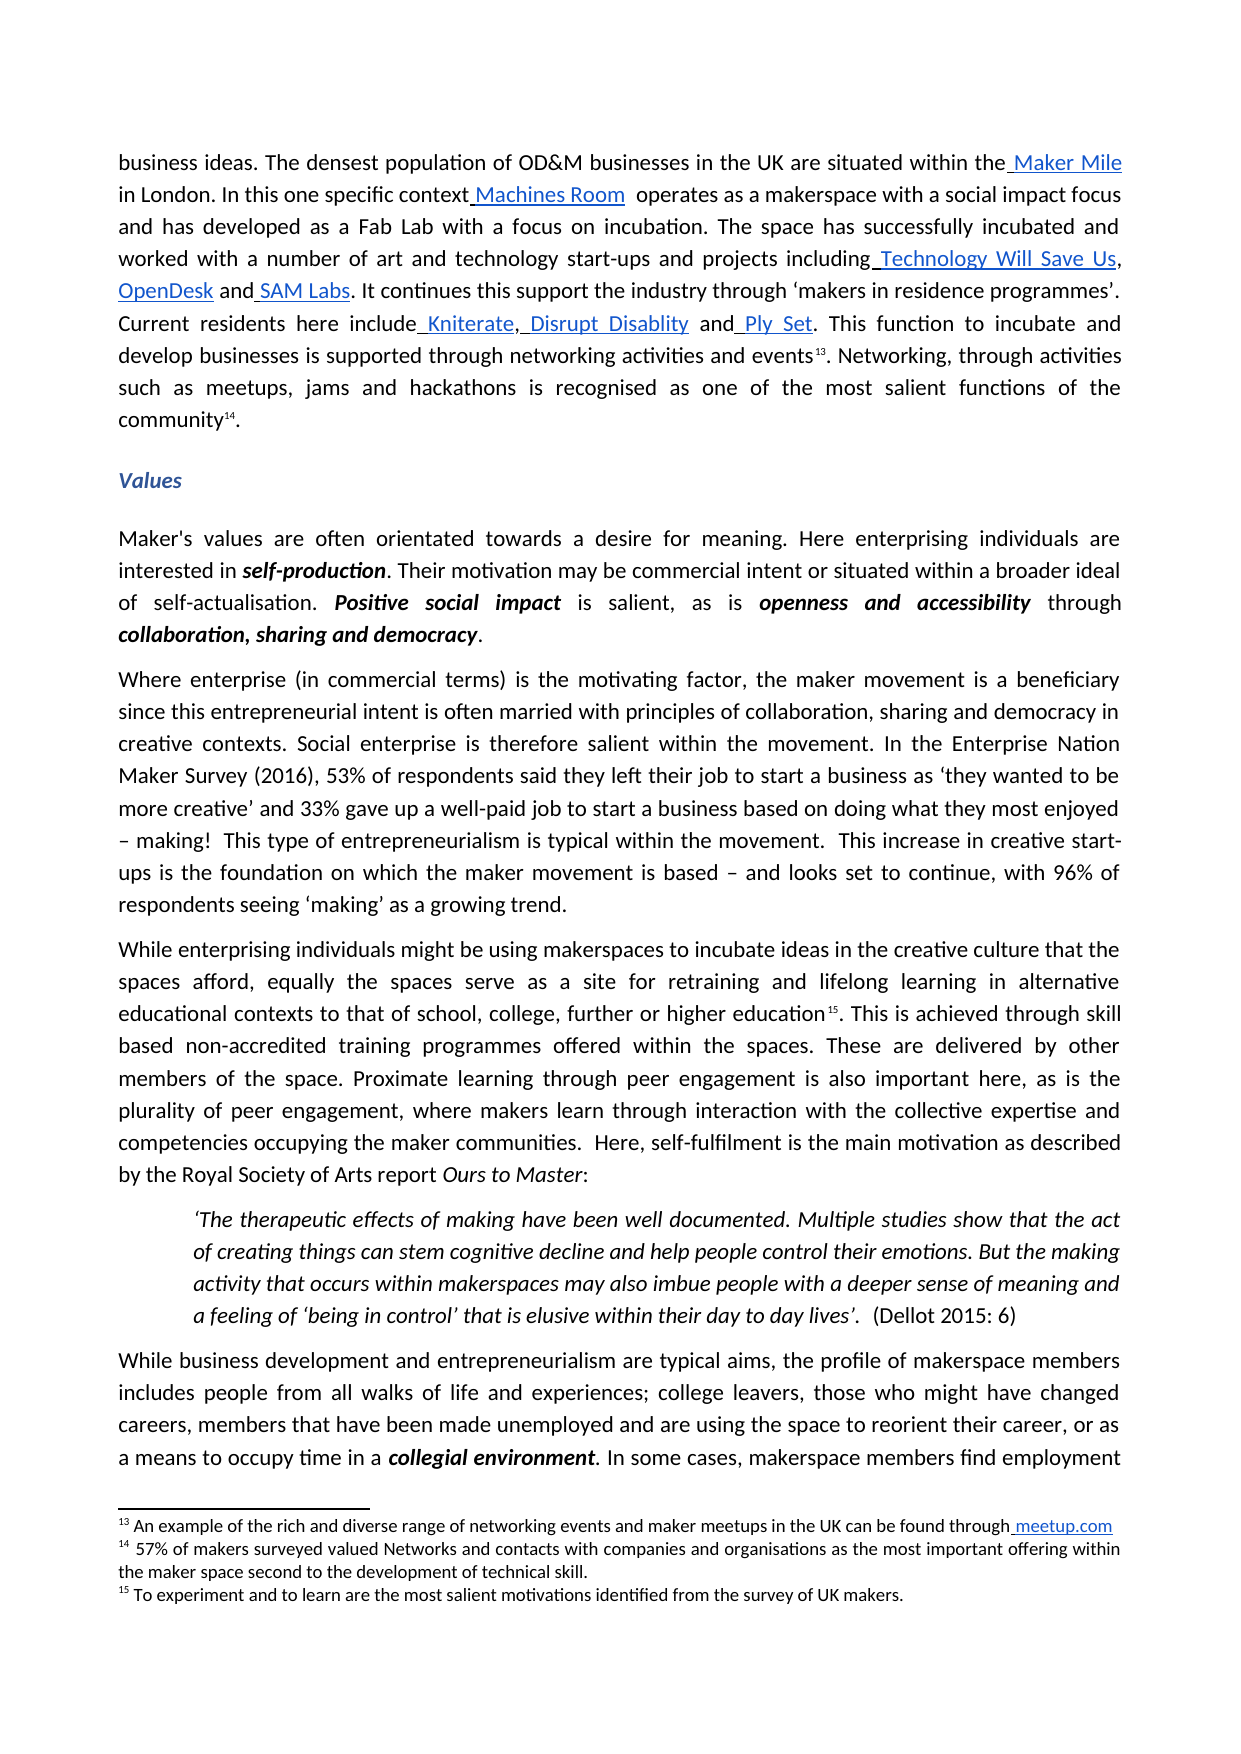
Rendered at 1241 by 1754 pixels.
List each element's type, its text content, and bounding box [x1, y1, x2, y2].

text ‘The therapeutic effects of making have been well documented. Multiple studies show that the act of creating things can stem cognitive decline and help people control their emotions. But the making activity that occurs within makerspaces may also imbue people with a deeper sense of meaning and a feeling of ‘being in control’ that is elusive within their day to day lives’. (Dellot 2015: 6) [193, 1205, 1122, 1329]
text Maker's values are often orientated towards a desire for meaning. Here enterprising individuals are interested in self-production. Their motivation may be commercial intent or situated within a broader ideal of self-actualisation. Positive social impact is salient, as is openness and accessibility through collaboration, sharing and democracy. [118, 524, 1122, 648]
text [118, 1346, 1122, 1471]
text Values [118, 467, 1122, 494]
text While enterprising individuals might be using makerspaces to incubate ideas in the creative culture that the spaces afford, equally the spaces serve as a site for retraining and lifelong learning in alternative educational contexts to that of school, college, further or higher education. This is achieved through skill based non-accredited training programmes offered within the spaces. These are delivered by other members of the space. Proximate learning through peer engagement is also important here, as is the plurality of peer engagement, where makers learn through interaction with the collective expertise and competencies occupying the maker communities. Here, self-fulfilment is the main motivation as described by the Royal Society of Arts report Ours to Master: [118, 935, 1122, 1188]
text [118, 148, 1122, 433]
text Where enterprise (in commercial terms) is the motivating factor, the maker movement is a beneficiary since this entrepreneurial intent is often married with principles of collaboration, sharing and democracy in creative contexts. Social enterprise is therefore salient within the movement. In the Enterprise Nation Maker Survey (2016), 53% of respondents said they left their job to start a business as ‘they wanted to be more creative’ and 33% gave up a well-paid job to start a business based on doing what they most enjoyed – making! This type of entrepreneurialism is typical within the movement. This increase in creative start-ups is the foundation on which the maker movement is based – and looks set to continue, with 96% of respondents seeing ‘making’ as a growing trend. [118, 665, 1122, 918]
